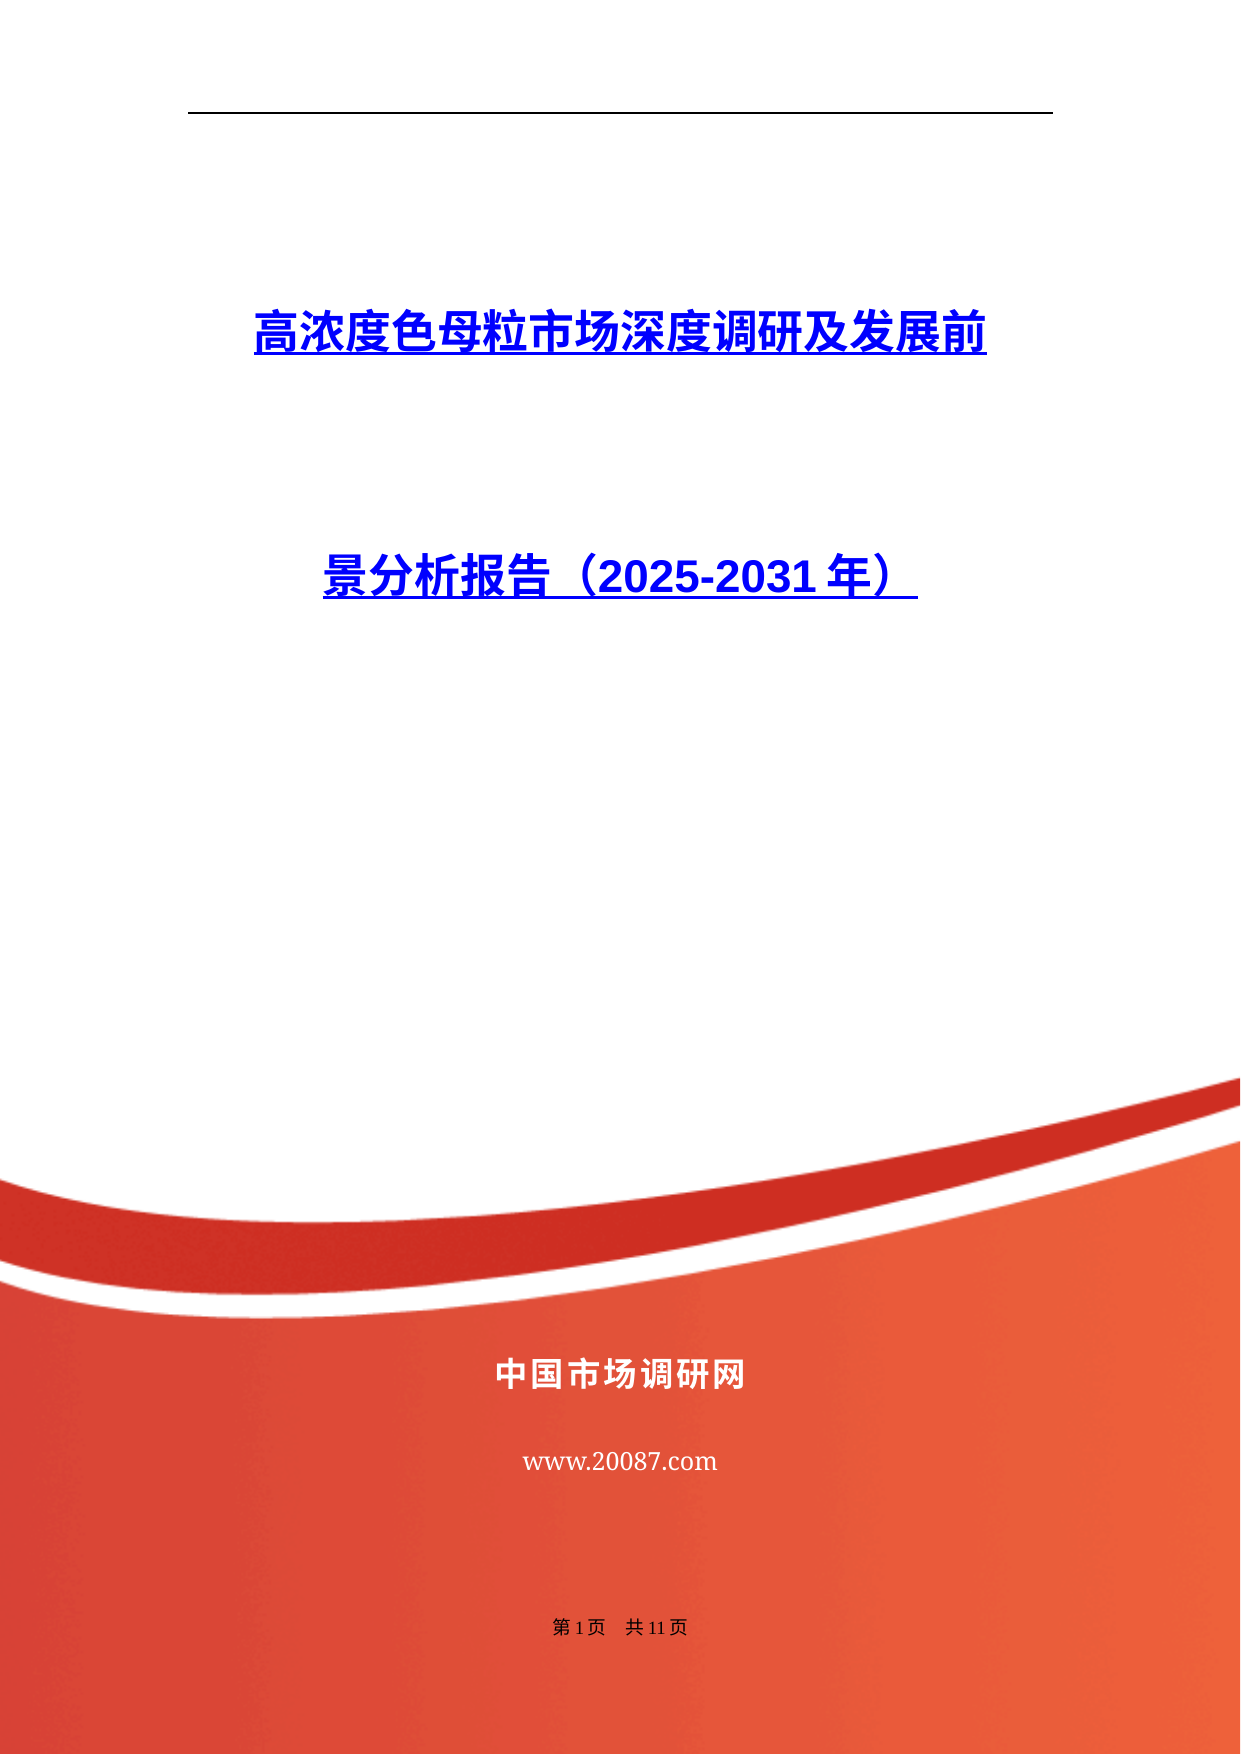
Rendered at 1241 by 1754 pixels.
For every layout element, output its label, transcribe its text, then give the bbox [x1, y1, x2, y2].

subtitle 中国市场调研网 [187, 1339, 1053, 1404]
picture [0, 1006, 1241, 1754]
table_header 高浓度色母粒市场深度调研及发展前景分析报告（2025-2031年） [188, 207, 1053, 773]
text www.20087.com [187, 1428, 1053, 1493]
